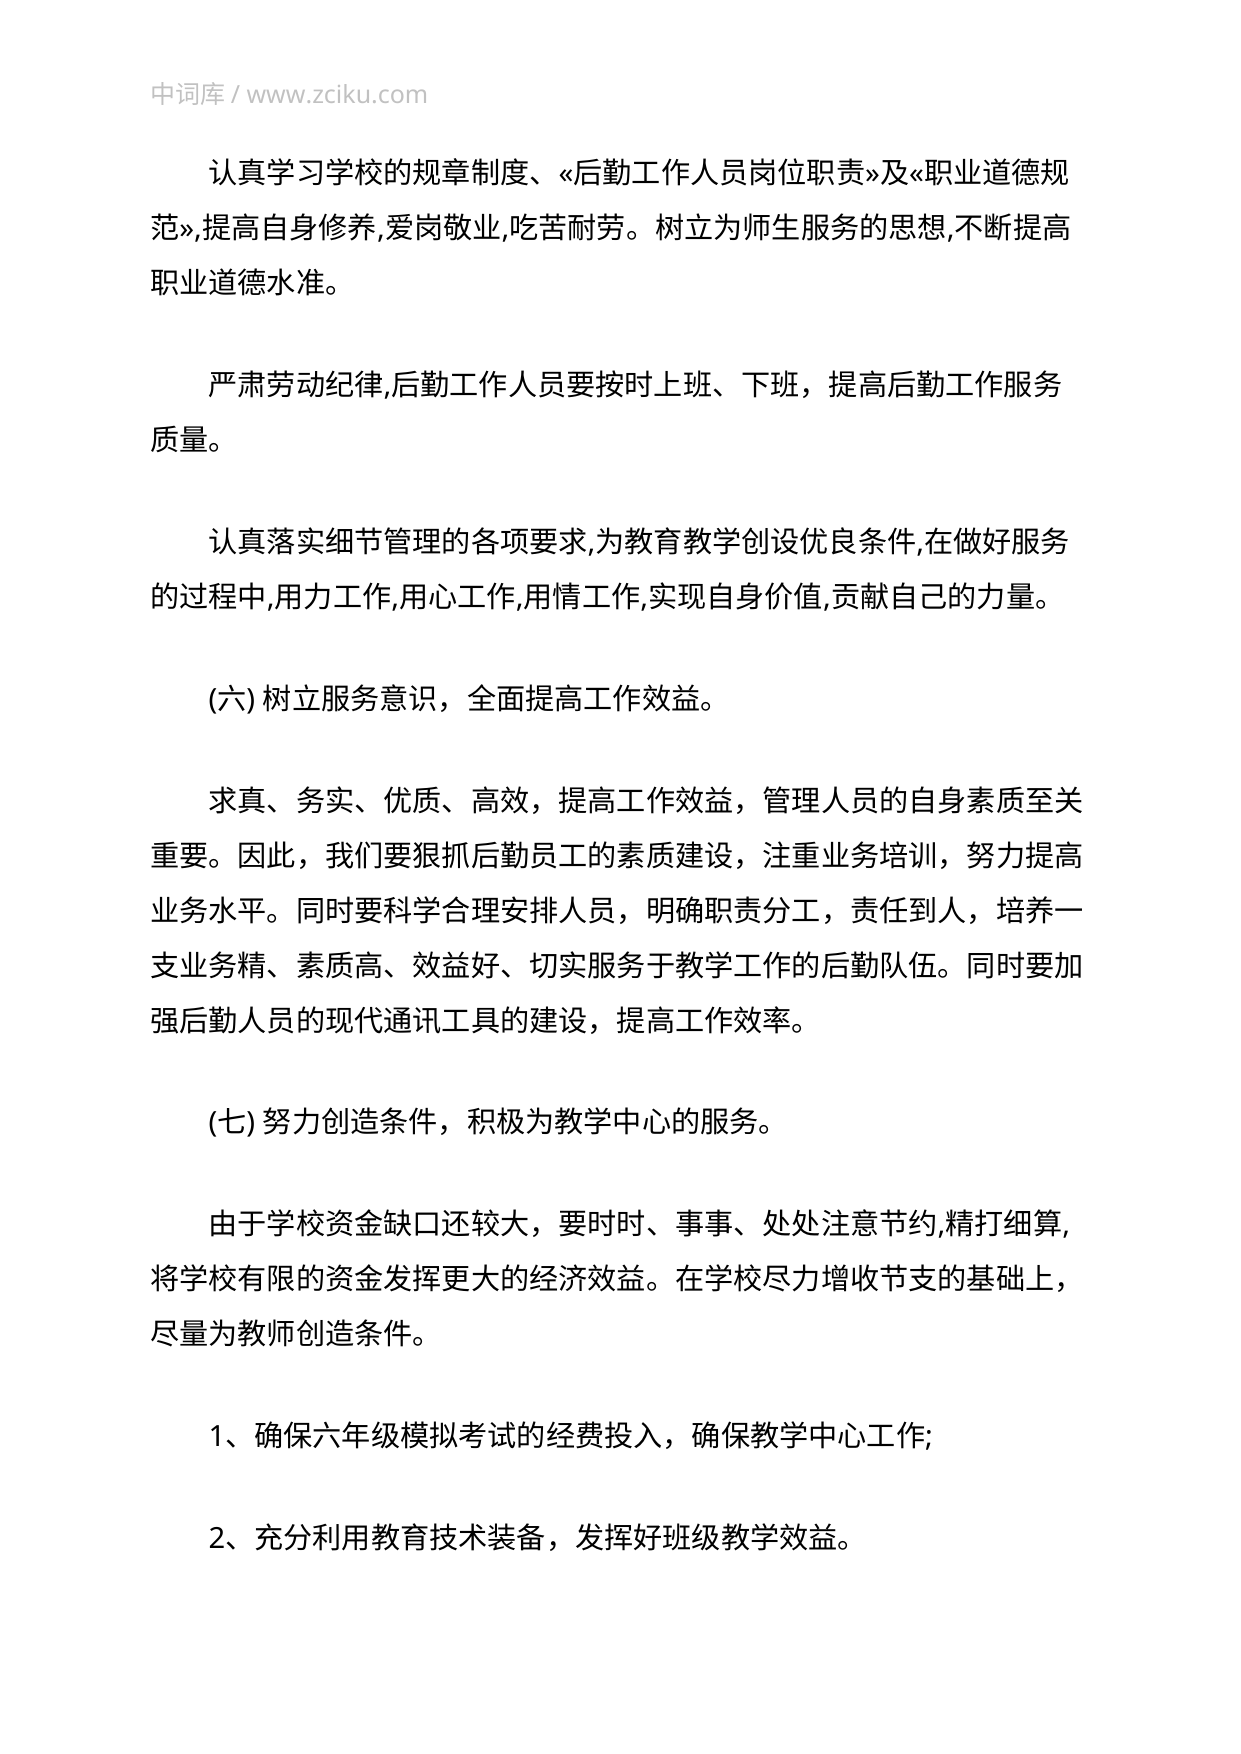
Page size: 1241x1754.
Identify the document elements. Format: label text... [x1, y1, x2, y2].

text 认真学习学校的规章制度、«后勤工作人员岗位职责»及«职业道德规范»,提高自身修养,爱岗敬业,吃苦耐劳。树立为师生服务的思想,不断提高职业道德水准。 [150, 150, 1090, 302]
text 严肃劳动纪律,后勤工作人员要按时上班、下班，提高后勤工作服务质量。 [150, 362, 1090, 459]
text 1、确保六年级模拟考试的经费投入，确保教学中心工作; [150, 1412, 1090, 1455]
text 求真、务实、优质、高效，提高工作效益，管理人员的自身素质至关重要。因此，我们要狠抓后勤员工的素质建设，注重业务培训，努力提高业务水平。同时要科学合理安排人员，明确职责分工，责任到人，培养一支业务精、素质高、效益好、切实服务于教学工作的后勤队伍。同时要加强后勤人员的现代通讯工具的建设，提高工作效率。 [150, 777, 1090, 1039]
text 认真落实细节管理的各项要求,为教育教学创设优良条件,在做好服务的过程中,用力工作,用心工作,用情工作,实现自身价值,贡献自己的力量。 [150, 518, 1090, 616]
text 2、充分利用教育技术装备，发挥好班级教学效益。 [150, 1514, 1090, 1557]
text (七) 努力创造条件，积极为教学中心的服务。 [150, 1099, 1090, 1141]
text 由于学校资金缺口还较大，要时时、事事、处处注意节约,精打细算,将学校有限的资金发挥更大的经济效益。在学校尽力增收节支的基础上，尽量为教师创造条件。 [150, 1201, 1090, 1353]
text (六) 树立服务意识，全面提高工作效益。 [150, 676, 1090, 718]
